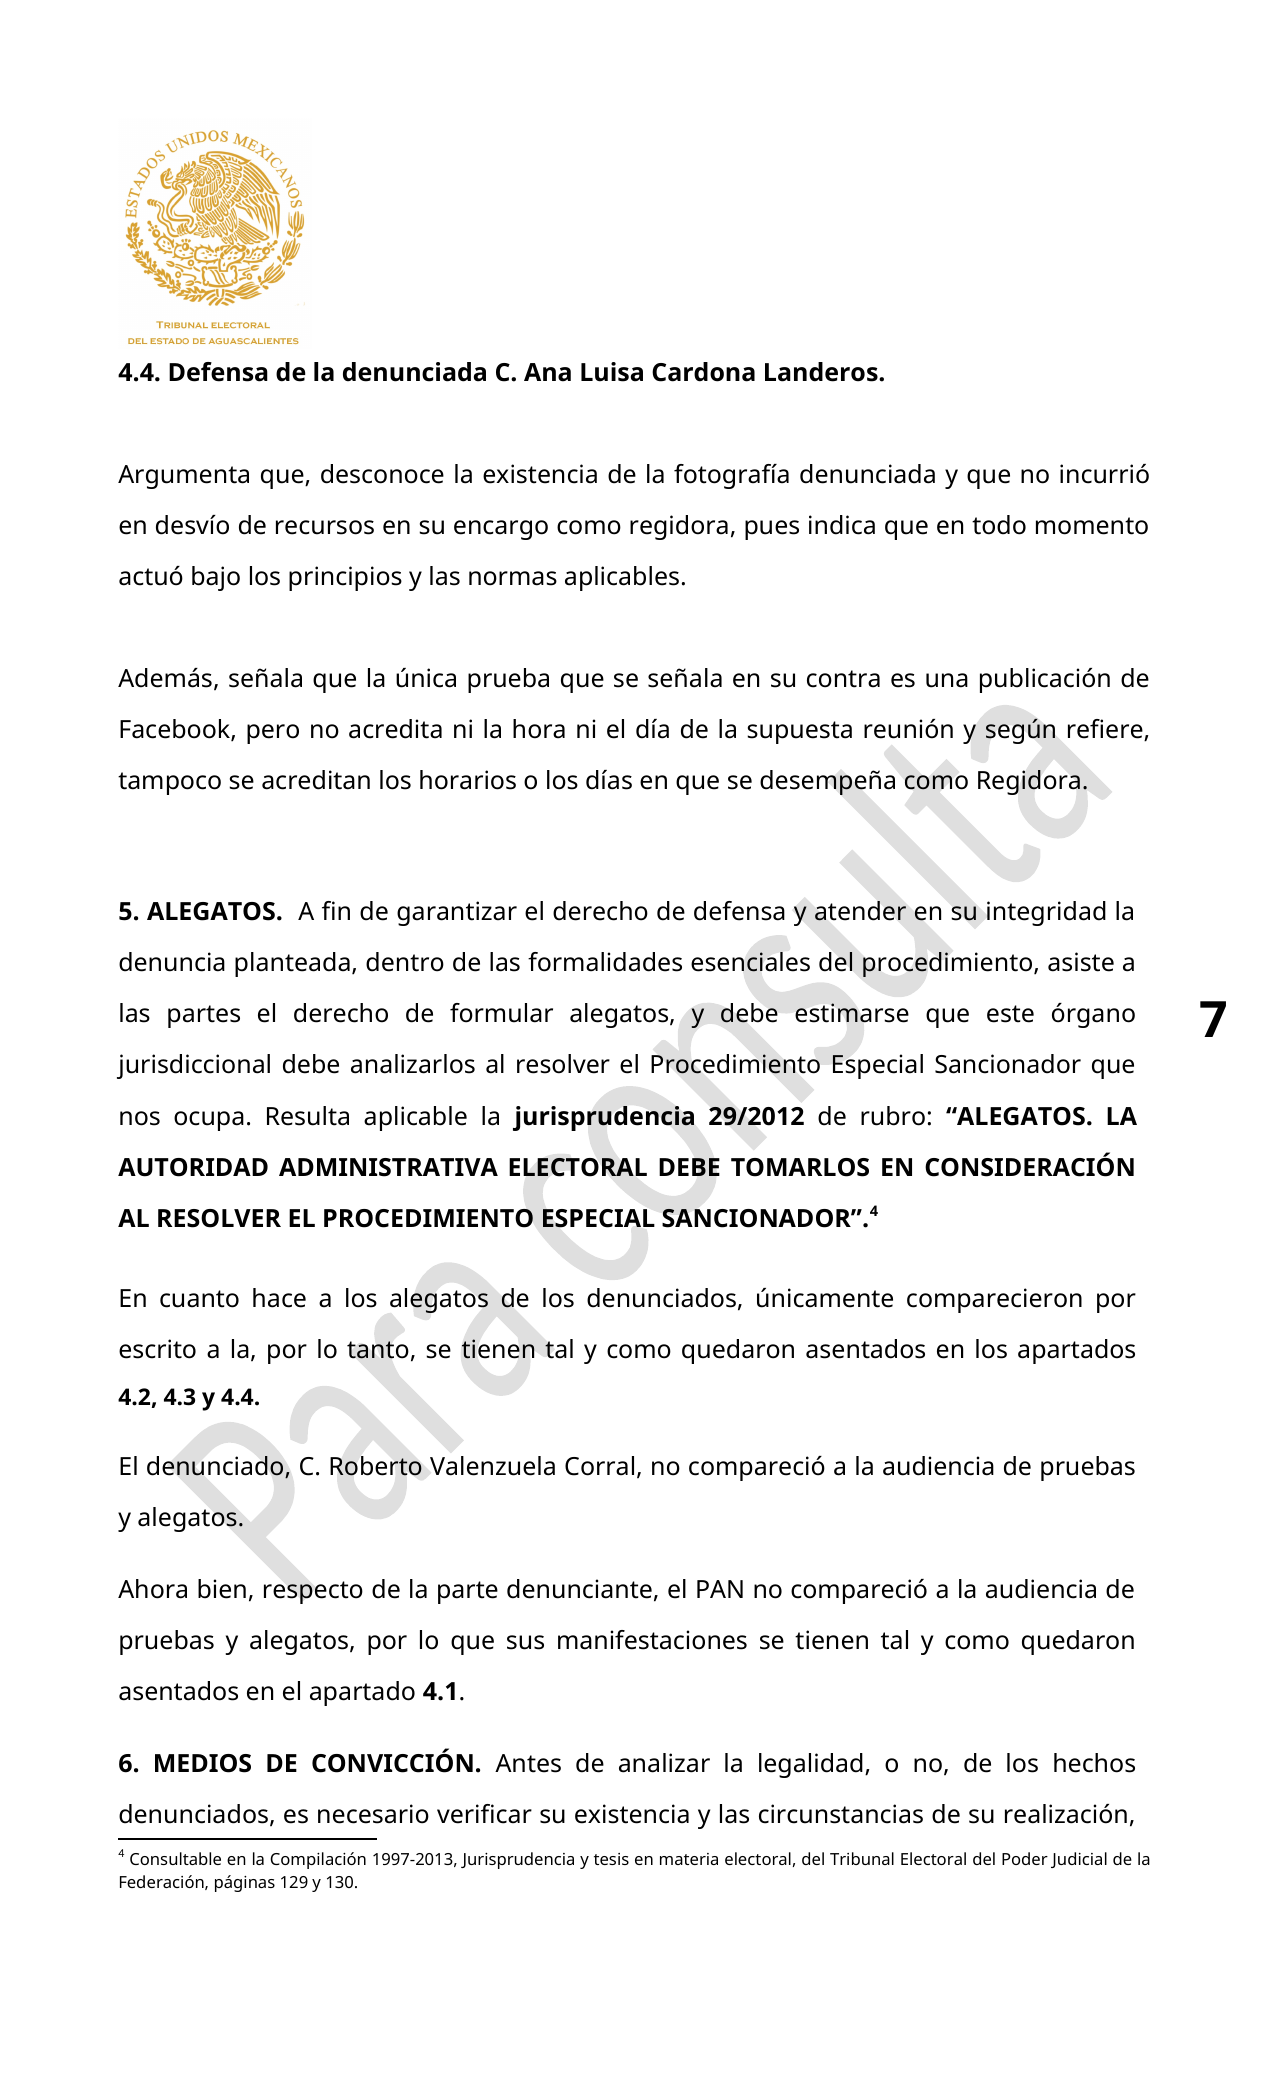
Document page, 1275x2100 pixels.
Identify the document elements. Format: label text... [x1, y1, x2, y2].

text Además, señala que la única prueba que se señala en su contra es una publicación de Facebook, pero no acredita ni la hora ni el día de la supuesta reunión y según refiere, tampoco se acreditan los horarios o los días en que se desempeña como Regidora. [118, 661, 1152, 797]
text El denunciado, C. Roberto Valenzuela Corral, no compareció a la audiencia de pruebas y alegatos. [118, 1449, 1137, 1534]
text Ahora bien, respecto de la parte denunciante, el PAN no compareció a la audiencia de pruebas y alegatos, por lo que sus manifestaciones se tienen tal y como quedaron asentados en el apartado 4.1. [118, 1572, 1137, 1708]
text En cuanto hace a los alegatos de los denunciados, únicamente comparecieron por escrito a la, por lo tanto, se tienen tal y como quedaron asentados en los apartados 4.2, 4.3 y 4.4. [118, 1281, 1137, 1412]
picture [118, 118, 312, 349]
text Argumenta que, desconoce la existencia de la fotografía denunciada y que no incurrió en desvío de recursos en su encargo como regidora, pues indica que en todo momento actuó bajo los principios y las normas aplicables. [118, 457, 1152, 593]
text 5. ALEGATOS. A fin de garantizar el derecho de defensa y atender en su integridad la denuncia planteada, dentro de las formalidades esenciales del procedimiento, asiste a las partes el derecho de formular alegatos, y debe estimarse que este órgano jurisdiccional debe analizarlos al resolver el Procedimiento Especial Sancionador que nos ocupa. Resulta aplicable la jurisprudencia 29/2012 de rubro: “ALEGATOS. LA AUTORIDAD ADMINISTRATIVA ELECTORAL DEBE TOMARLOS EN CONSIDERACIÓN AL RESOLVER EL PROCEDIMIENTO ESPECIAL SANCIONADOR”. [118, 894, 1137, 1234]
text 4.4. Defensa de la denunciada C. Ana Luisa Cardona Landeros. [118, 354, 1152, 388]
